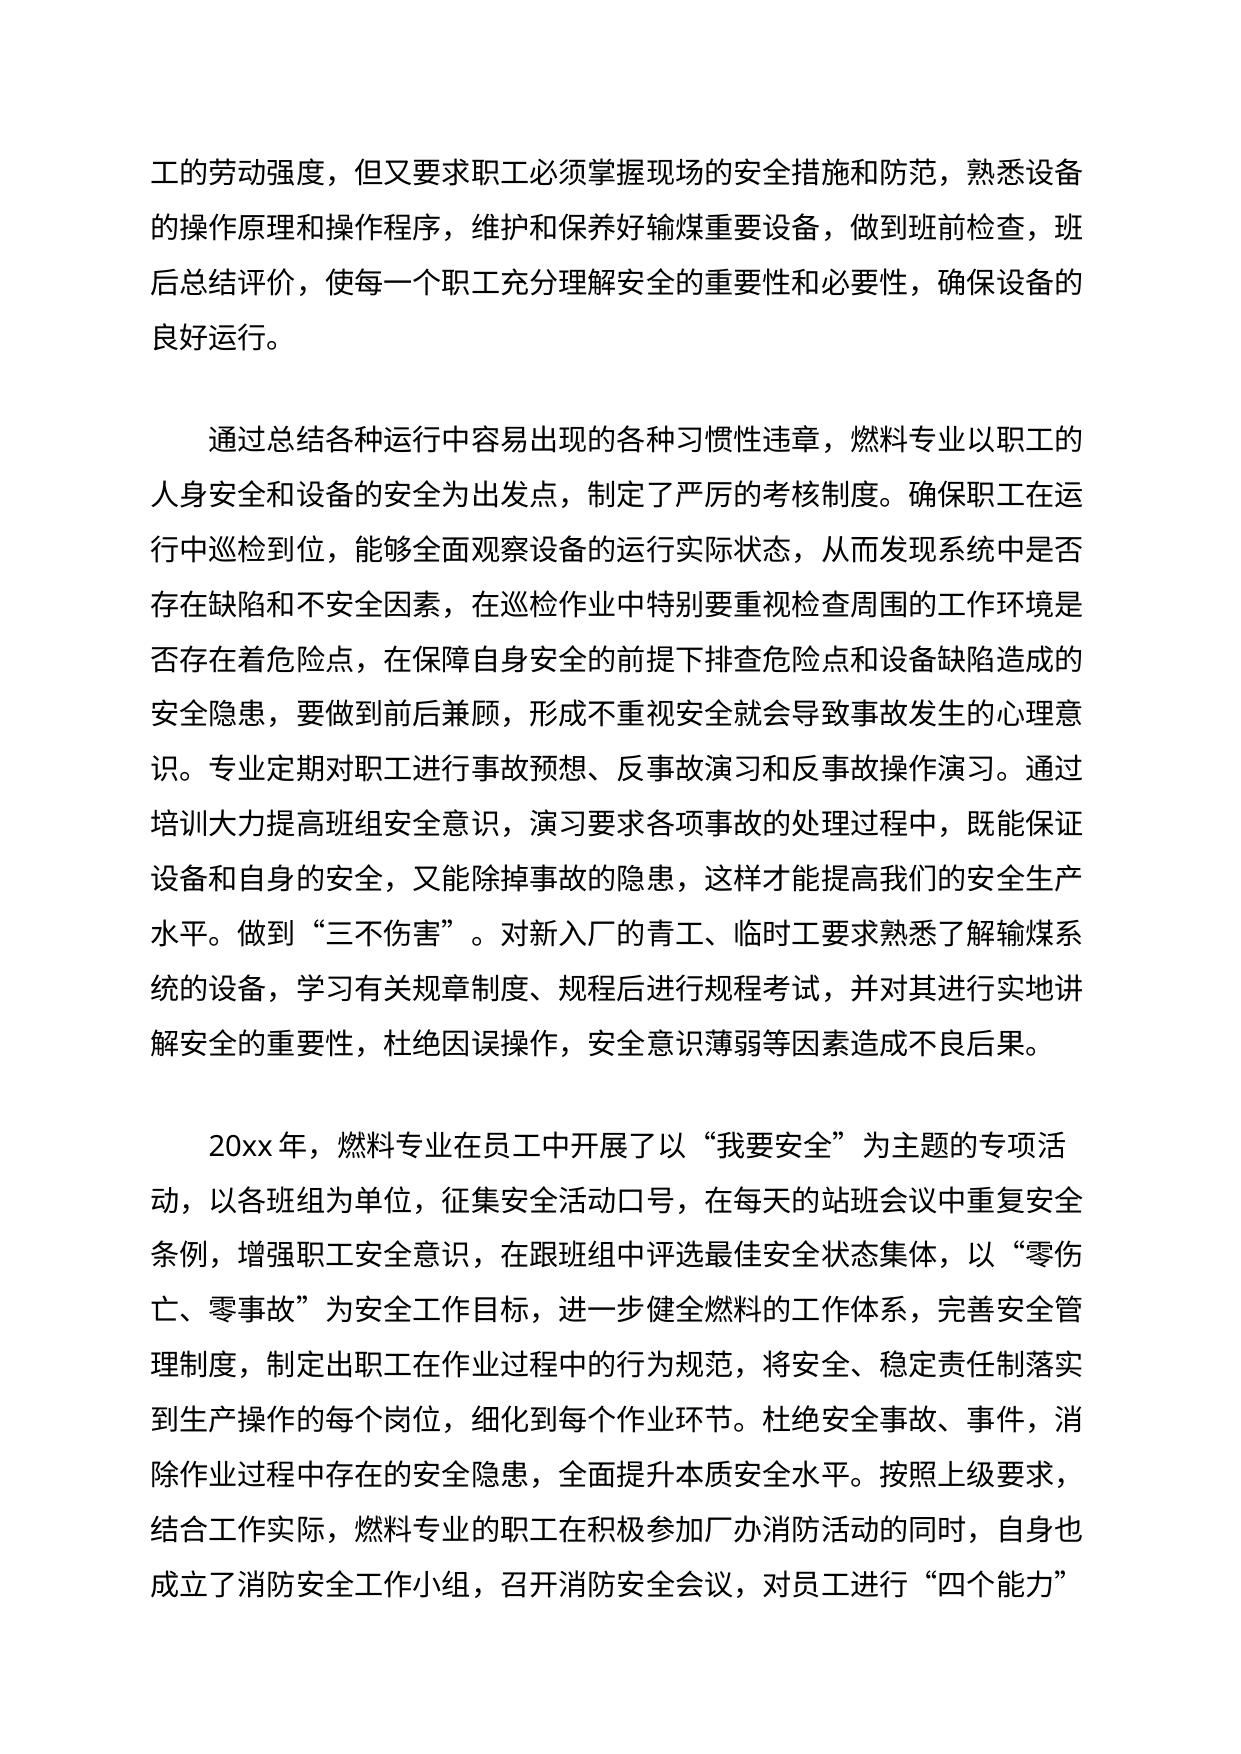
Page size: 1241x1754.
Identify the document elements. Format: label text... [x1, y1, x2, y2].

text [150, 150, 1090, 357]
text 通过总结各种运行中容易出现的各种习惯性违章，燃料专业以职工的人身安全和设备的安全为出发点，制定了严厉的考核制度。确保职工在运行中巡检到位，能够全面观察设备的运行实际状态，从而发现系统中是否存在缺陷和不安全因素，在巡检作业中特别要重视检查周围的工作环境是否存在着危险点，在保障自身安全的前提下排查危险点和设备缺陷造成的安全隐患，要做到前后兼顾，形成不重视安全就会导致事故发生的心理意识。专业定期对职工进行事故预想、反事故演习和反事故操作演习。通过培训大力提高班组安全意识，演习要求各项事故的处理过程中，既能保证设备和自身的安全，又能除掉事故的隐患，这样才能提高我们的安全生产水平。做到“三不伤害”。对新入厂的青工、临时工要求熟悉了解输煤系统的设备，学习有关规章制度、规程后进行规程考试，并对其进行实地讲解安全的重要性，杜绝因误操作，安全意识薄弱等因素造成不良后果。 [150, 416, 1090, 1063]
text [150, 1122, 1090, 1604]
